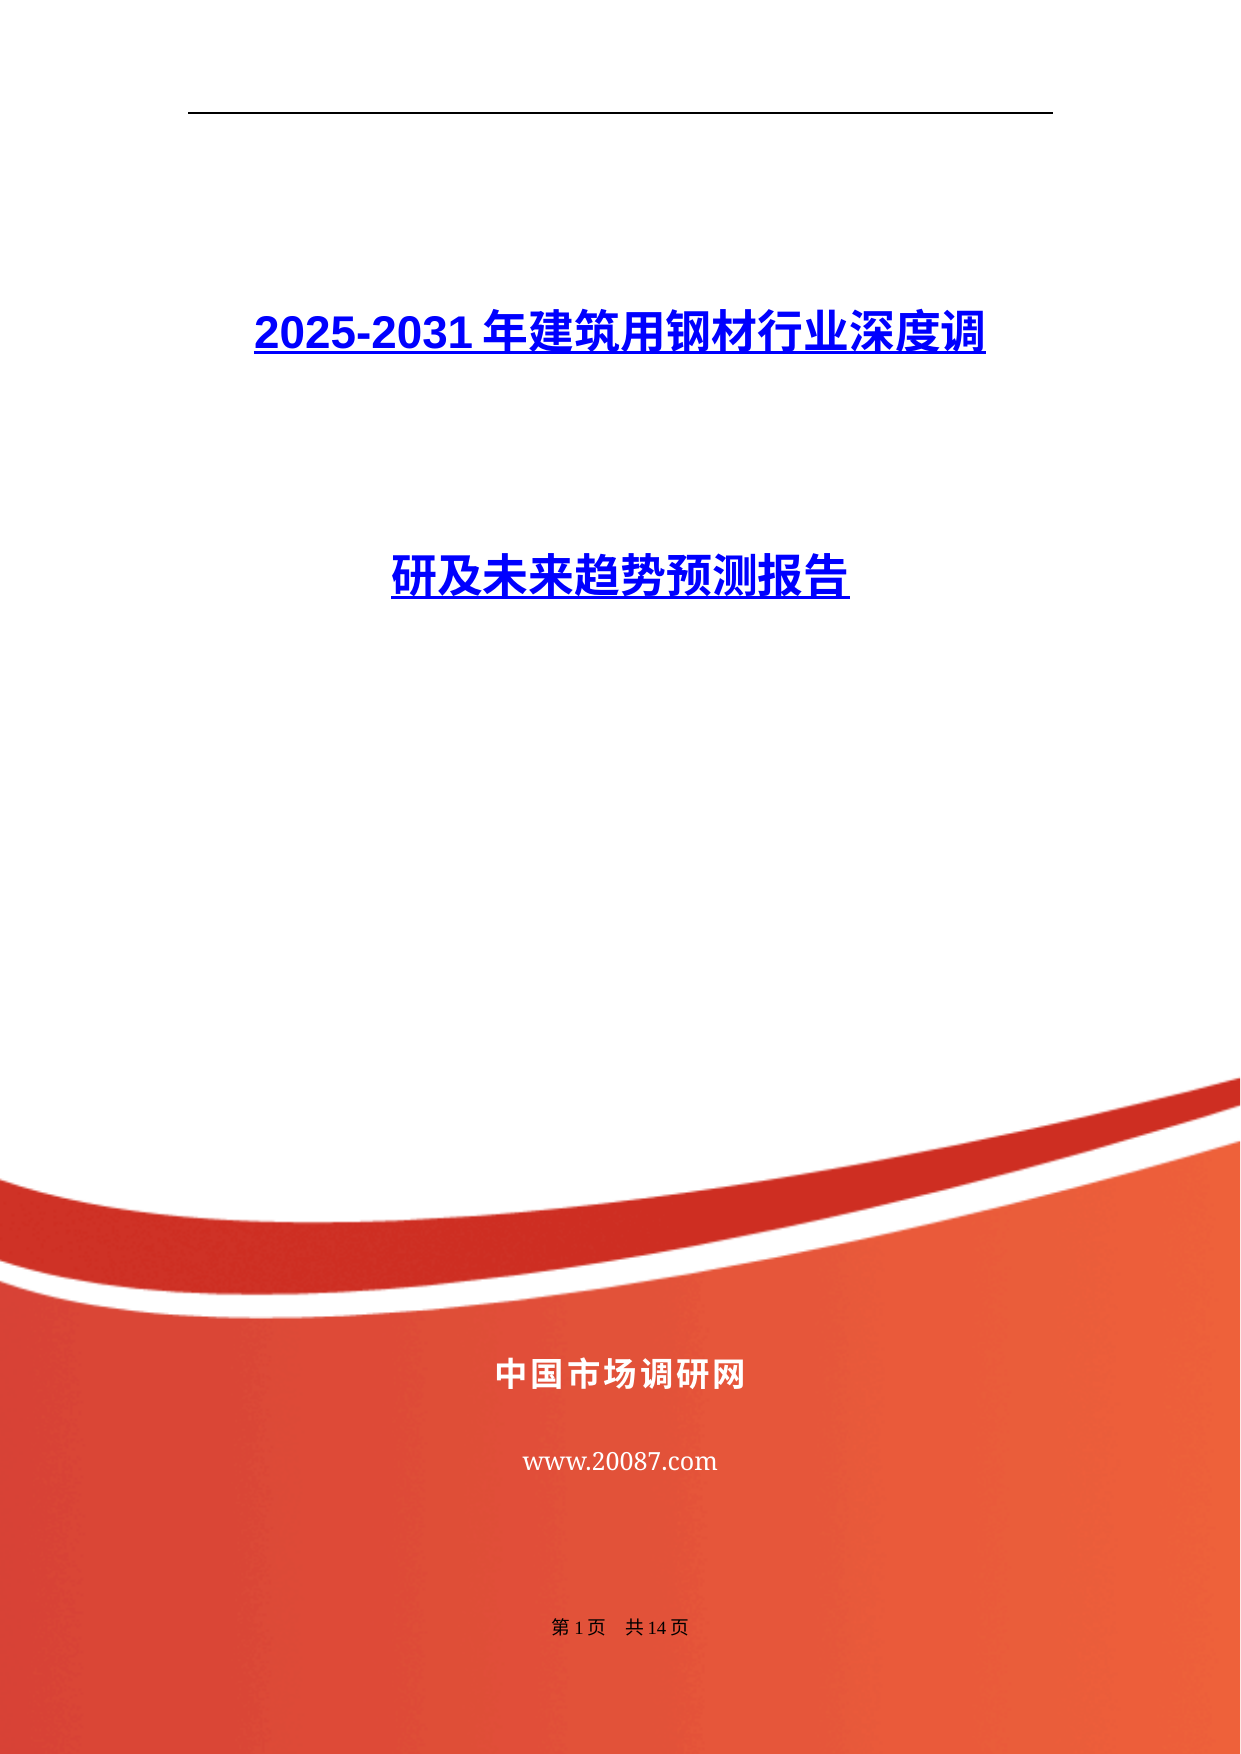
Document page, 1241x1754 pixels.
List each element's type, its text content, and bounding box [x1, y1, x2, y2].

subtitle 中国市场调研网 [187, 1339, 1053, 1404]
text www.20087.com [187, 1428, 1053, 1493]
picture [0, 1006, 1241, 1754]
table_header 2025-2031年建筑用钢材行业深度调研及未来趋势预测报告 [188, 207, 1053, 773]
